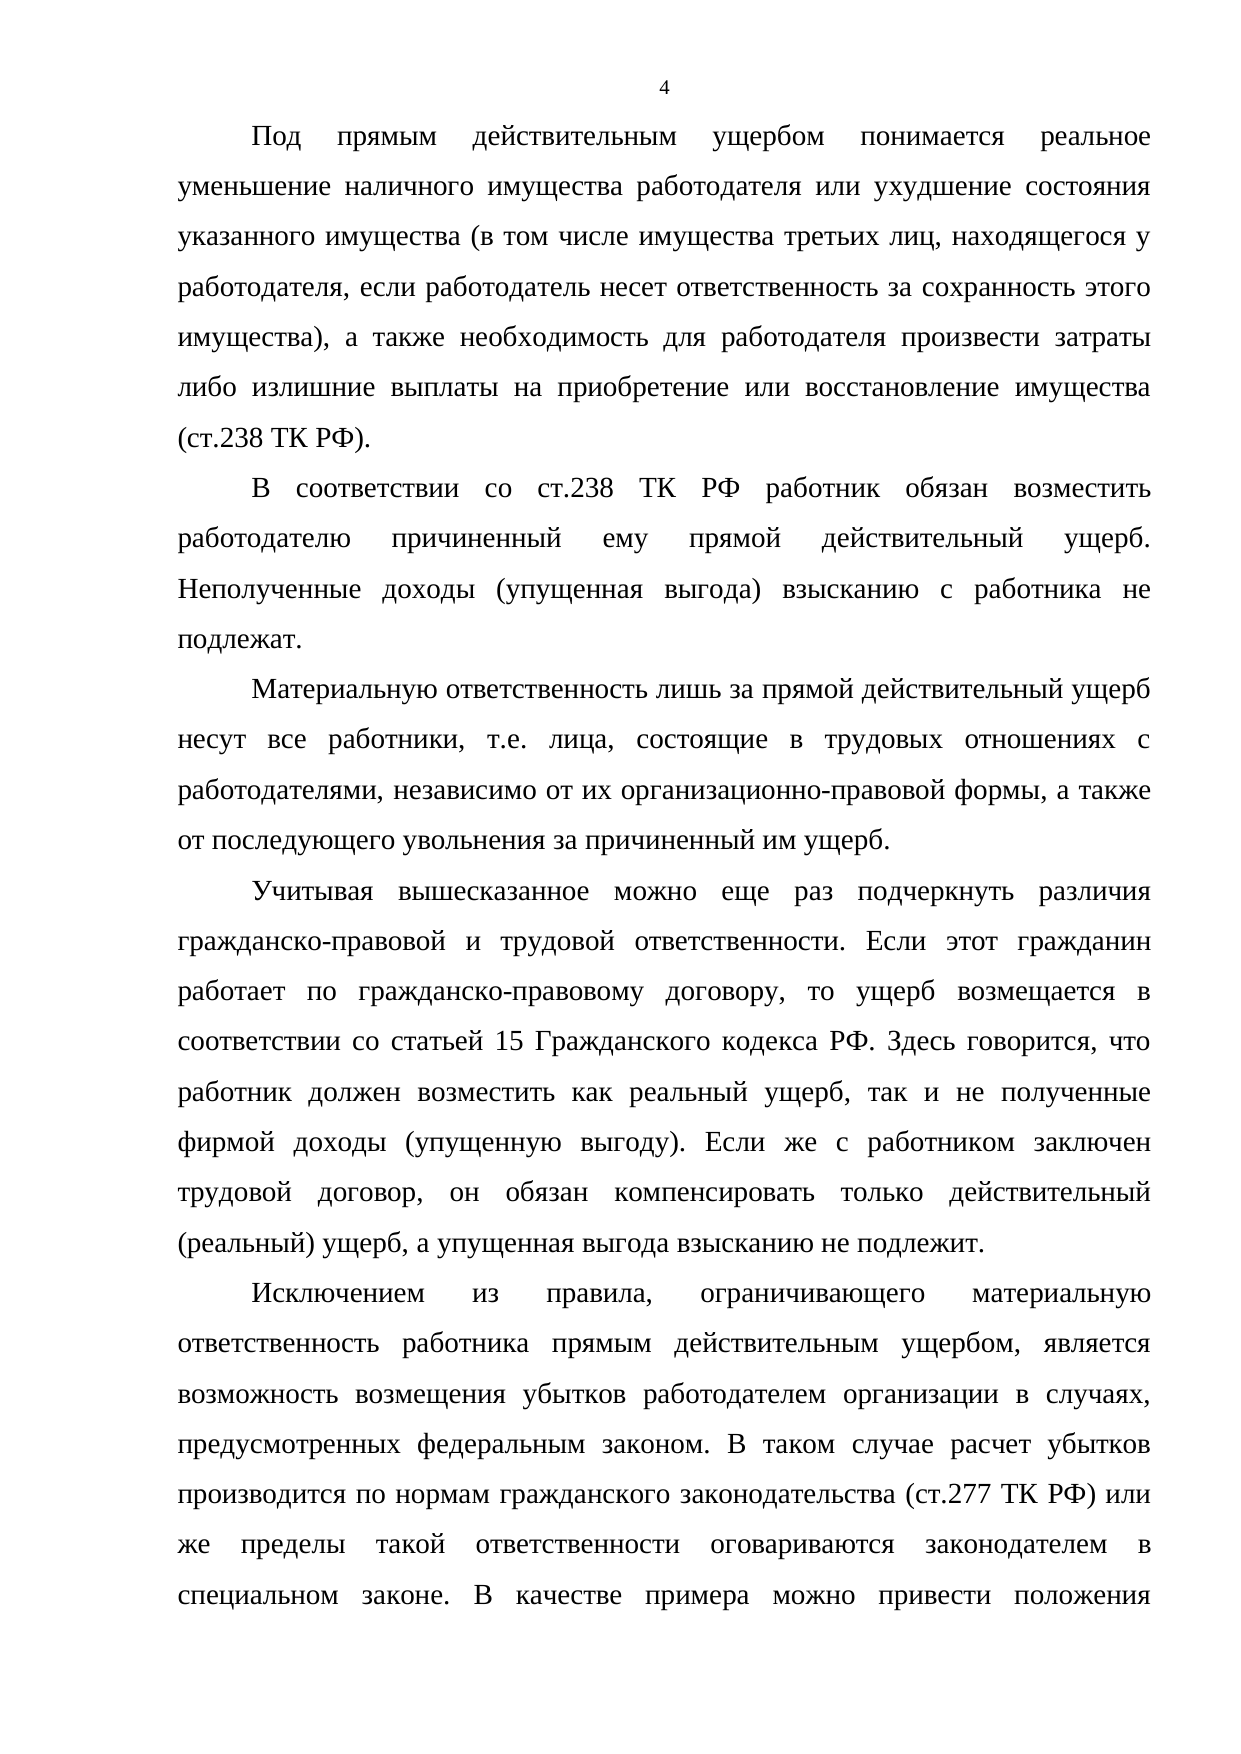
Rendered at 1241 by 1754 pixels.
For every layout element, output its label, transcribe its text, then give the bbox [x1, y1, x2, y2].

text Под прямым действительным ущербом понимается реальное уменьшение наличного имущества работодателя или ухудшение состояния указанного имущества (в том числе имущества третьих лиц, находящегося у работодателя, если работодатель несет ответственность за сохранность этого имущества), а также необходимость для работодателя произвести затраты либо излишние выплаты на приобретение или восстановление имущества (ст.238 ТК РФ). [177, 118, 1152, 453]
text В соответствии со ст.238 ТК РФ работник обязан возместить работодателю причиненный ему прямой действительный ущерб. Неполученные доходы (упущенная выгода) взысканию с работника не подлежат. [177, 470, 1152, 655]
text Учитывая вышесказанное можно еще раз подчеркнуть различия гражданско-правовой и трудовой ответственности. Если этот гражданин работает по гражданско-правовому договору, то ущерб возмещается в соответствии со статьей 15 Гражданского кодекса РФ. Здесь говорится, что работник должен возместить как реальный ущерб, так и не полученные фирмой доходы (упущенную выгоду). Если же с работником заключен трудовой договор, он обязан компенсировать только действительный (реальный) ущерб, а упущенная выгода взысканию не подлежит. [177, 873, 1152, 1258]
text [177, 1275, 1152, 1611]
text Материальную ответственность лишь за прямой действительный ущерб несут все работники, т.е. лица, состоящие в трудовых отношениях с работодателями, независимо от их организационно-правовой формы, а также от последующего увольнения за причиненный им ущерб. [177, 672, 1152, 856]
